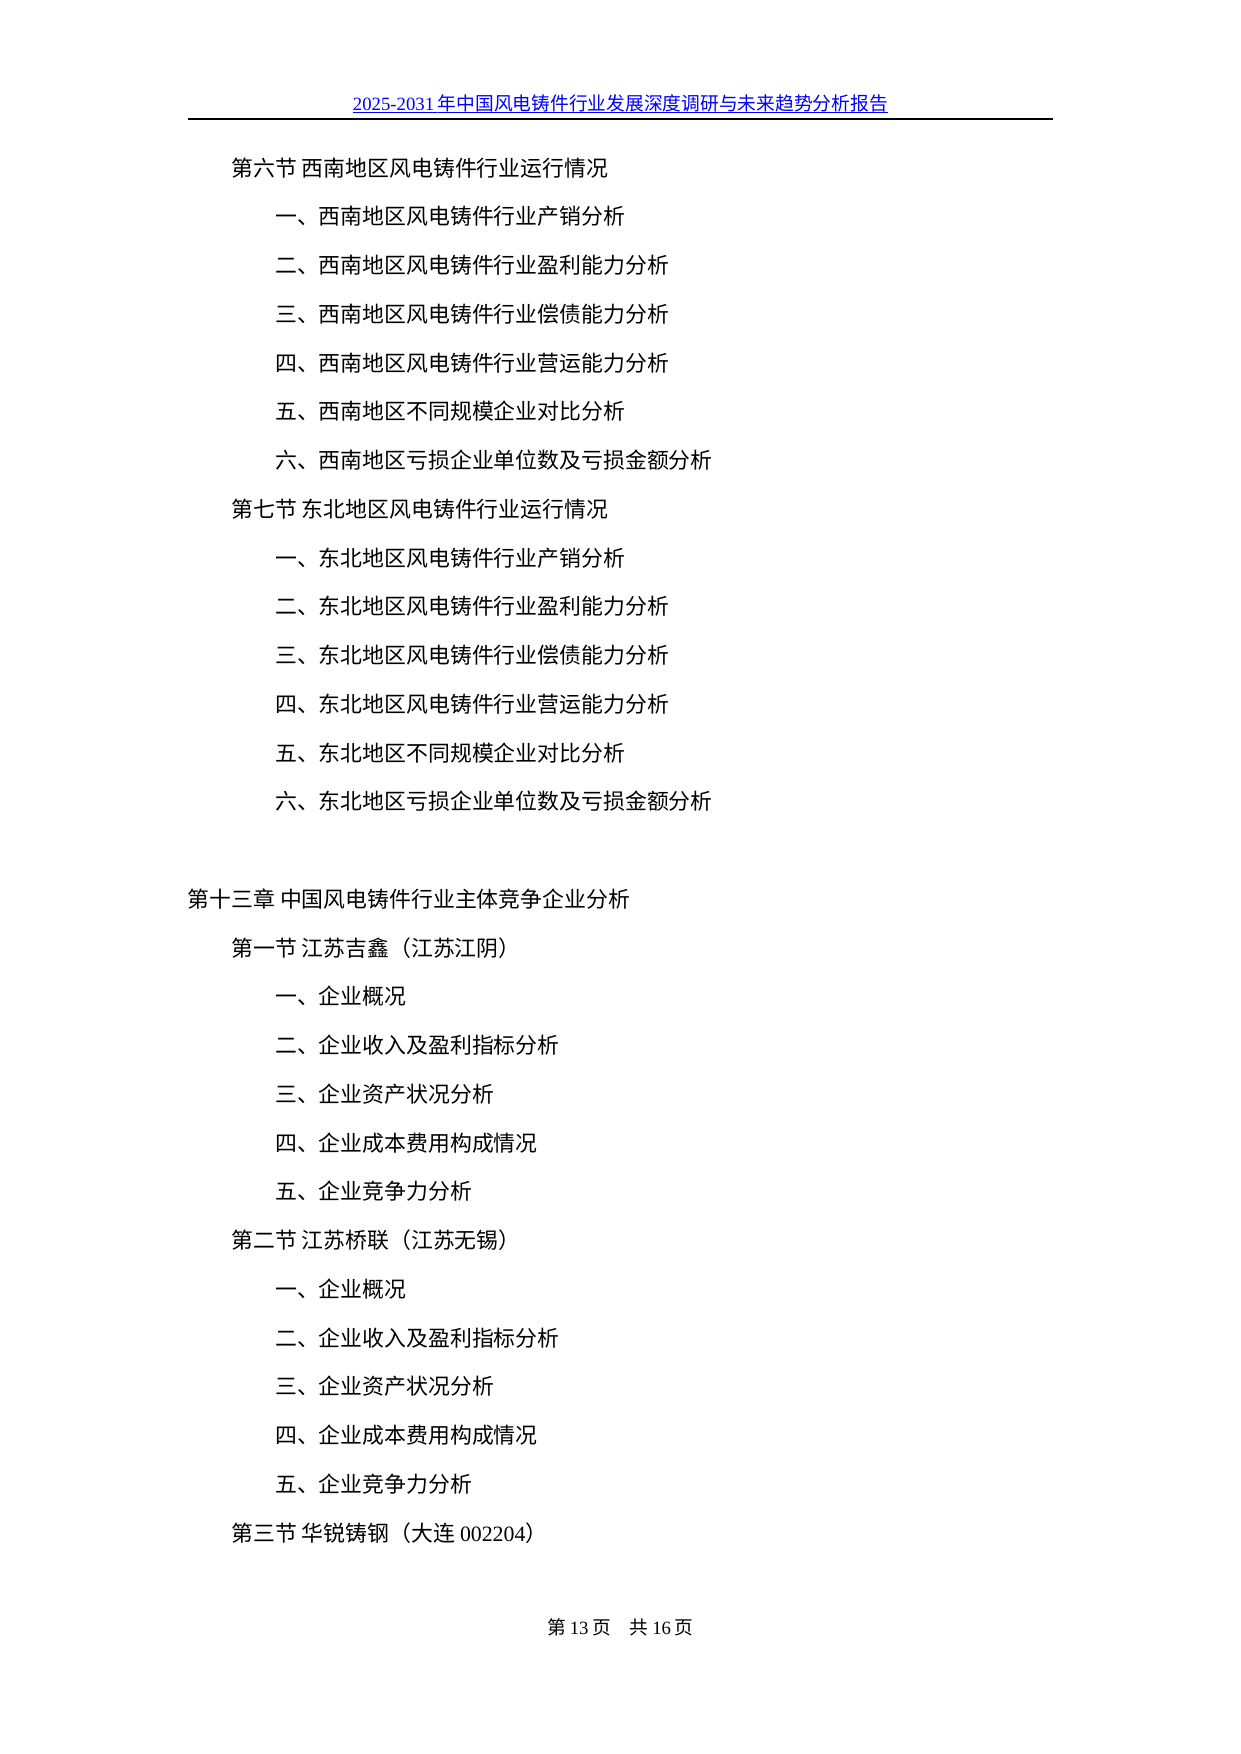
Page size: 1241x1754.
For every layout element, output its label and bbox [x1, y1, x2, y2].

text [187, 150, 1053, 1548]
